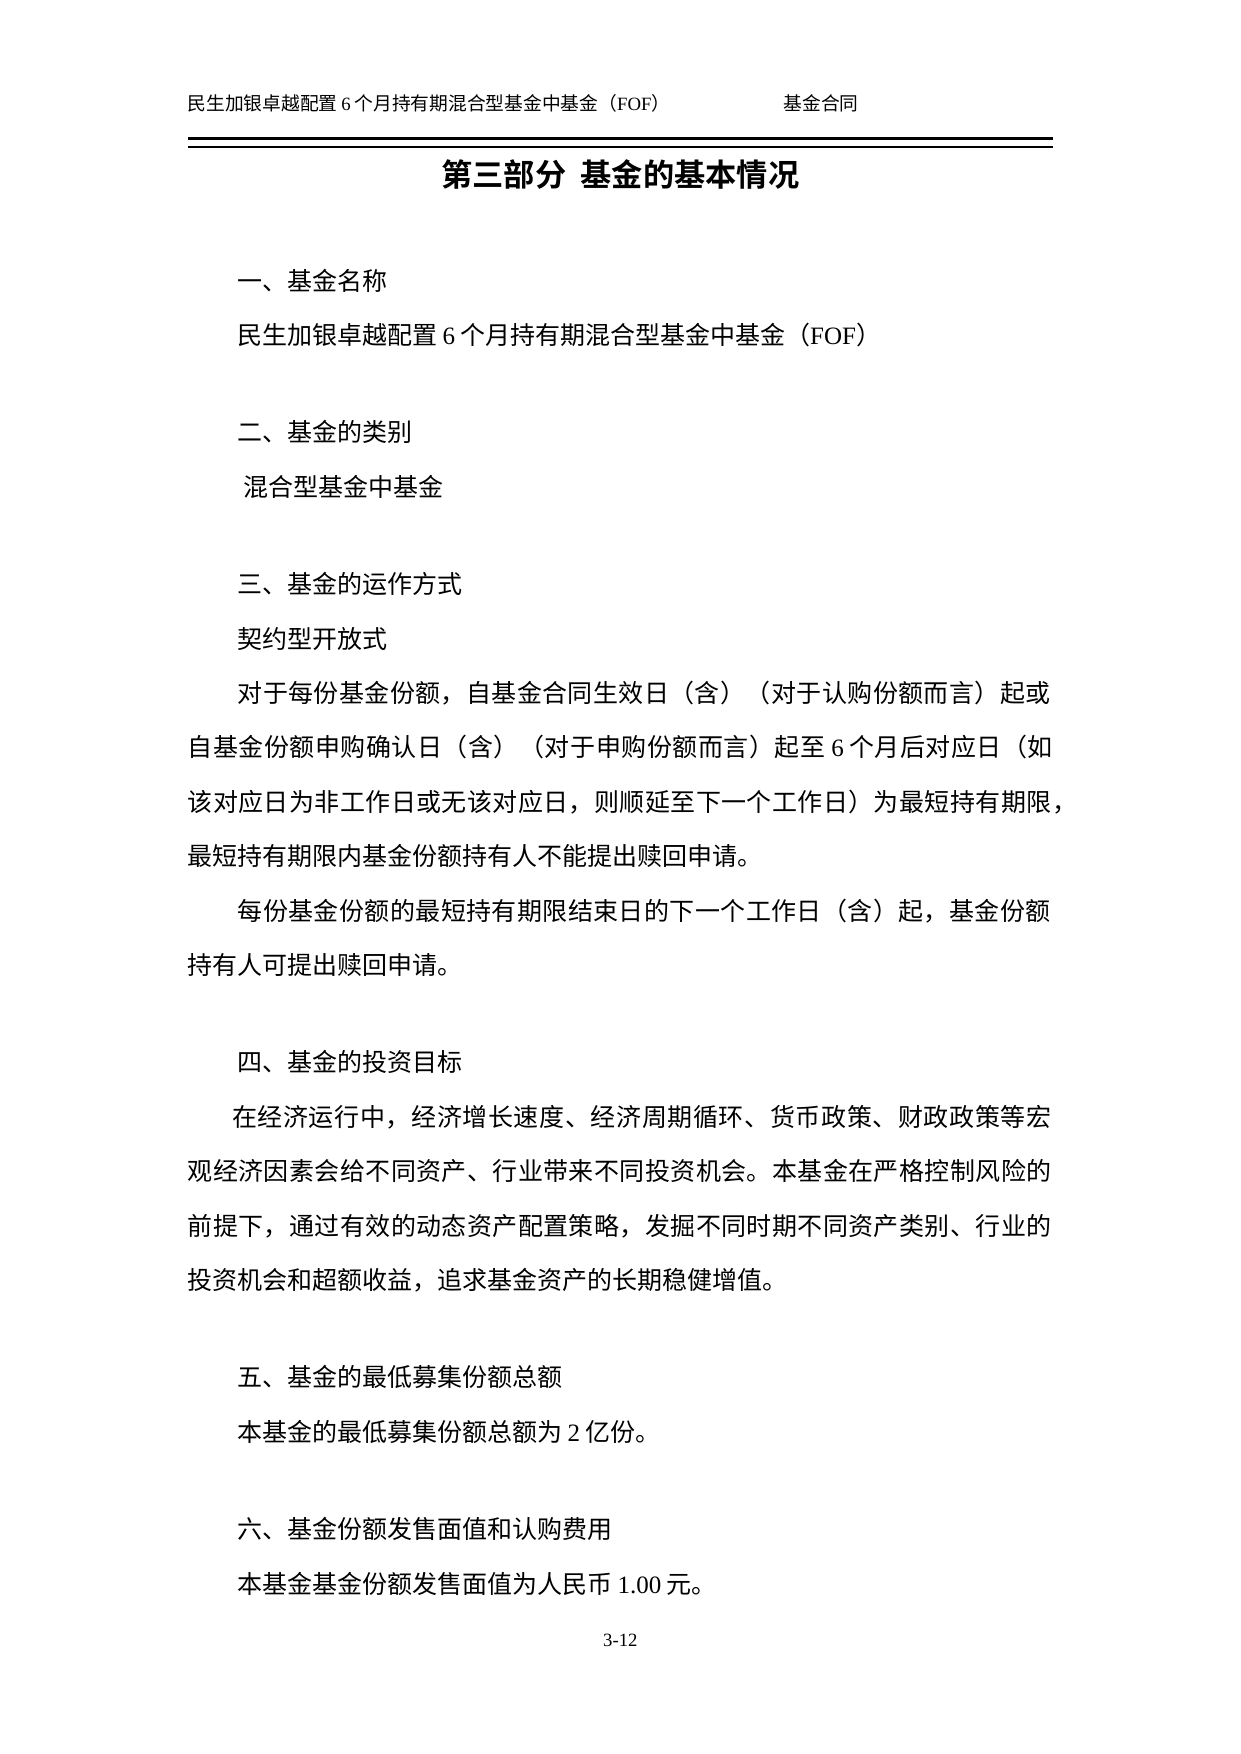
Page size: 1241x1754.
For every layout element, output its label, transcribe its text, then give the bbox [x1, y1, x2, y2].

text 五、基金的最低募集份额总额 [187, 1358, 1053, 1394]
text 民生加银卓越配置6个月持有期混合型基金中基金（FOF） [187, 315, 1053, 352]
text 六、基金份额发售面值和认购费用 [187, 1510, 1053, 1546]
text 本基金基金份额发售面值为人民币1.00元。 [187, 1564, 1053, 1600]
subtitle 第三部分 基金的基本情况 [187, 150, 1053, 195]
text 一、基金名称 [187, 261, 1053, 297]
text 混合型基金中基金 [244, 467, 1053, 503]
text 本基金的最低募集份额总额为2亿份。 [187, 1412, 1053, 1448]
text 四、基金的投资目标 [187, 1043, 1053, 1079]
text 对于每份基金份额，自基金合同生效日（含）（对于认购份额而言）起或自基金份额申购确认日（含）（对于申购份额而言）起至6个月后对应日（如该对应日为非工作日或无该对应日，则顺延至下一个工作日）为最短持有期限，最短持有期限内基金份额持有人不能提出赎回申请。 [187, 673, 1053, 873]
text 契约型开放式 [187, 619, 1053, 655]
text 三、基金的运作方式 [187, 565, 1053, 601]
text 二、基金的类别 [187, 413, 1053, 449]
text 在经济运行中，经济增长速度、经济周期循环、货币政策、财政政策等宏观经济因素会给不同资产、行业带来不同投资机会。本基金在严格控制风险的前提下，通过有效的动态资产配置策略，发掘不同时期不同资产类别、行业的投资机会和超额收益，追求基金资产的长期稳健增值。 [187, 1097, 1053, 1297]
text 每份基金份额的最短持有期限结束日的下一个工作日（含）起，基金份额持有人可提出赎回申请。 [187, 891, 1053, 982]
